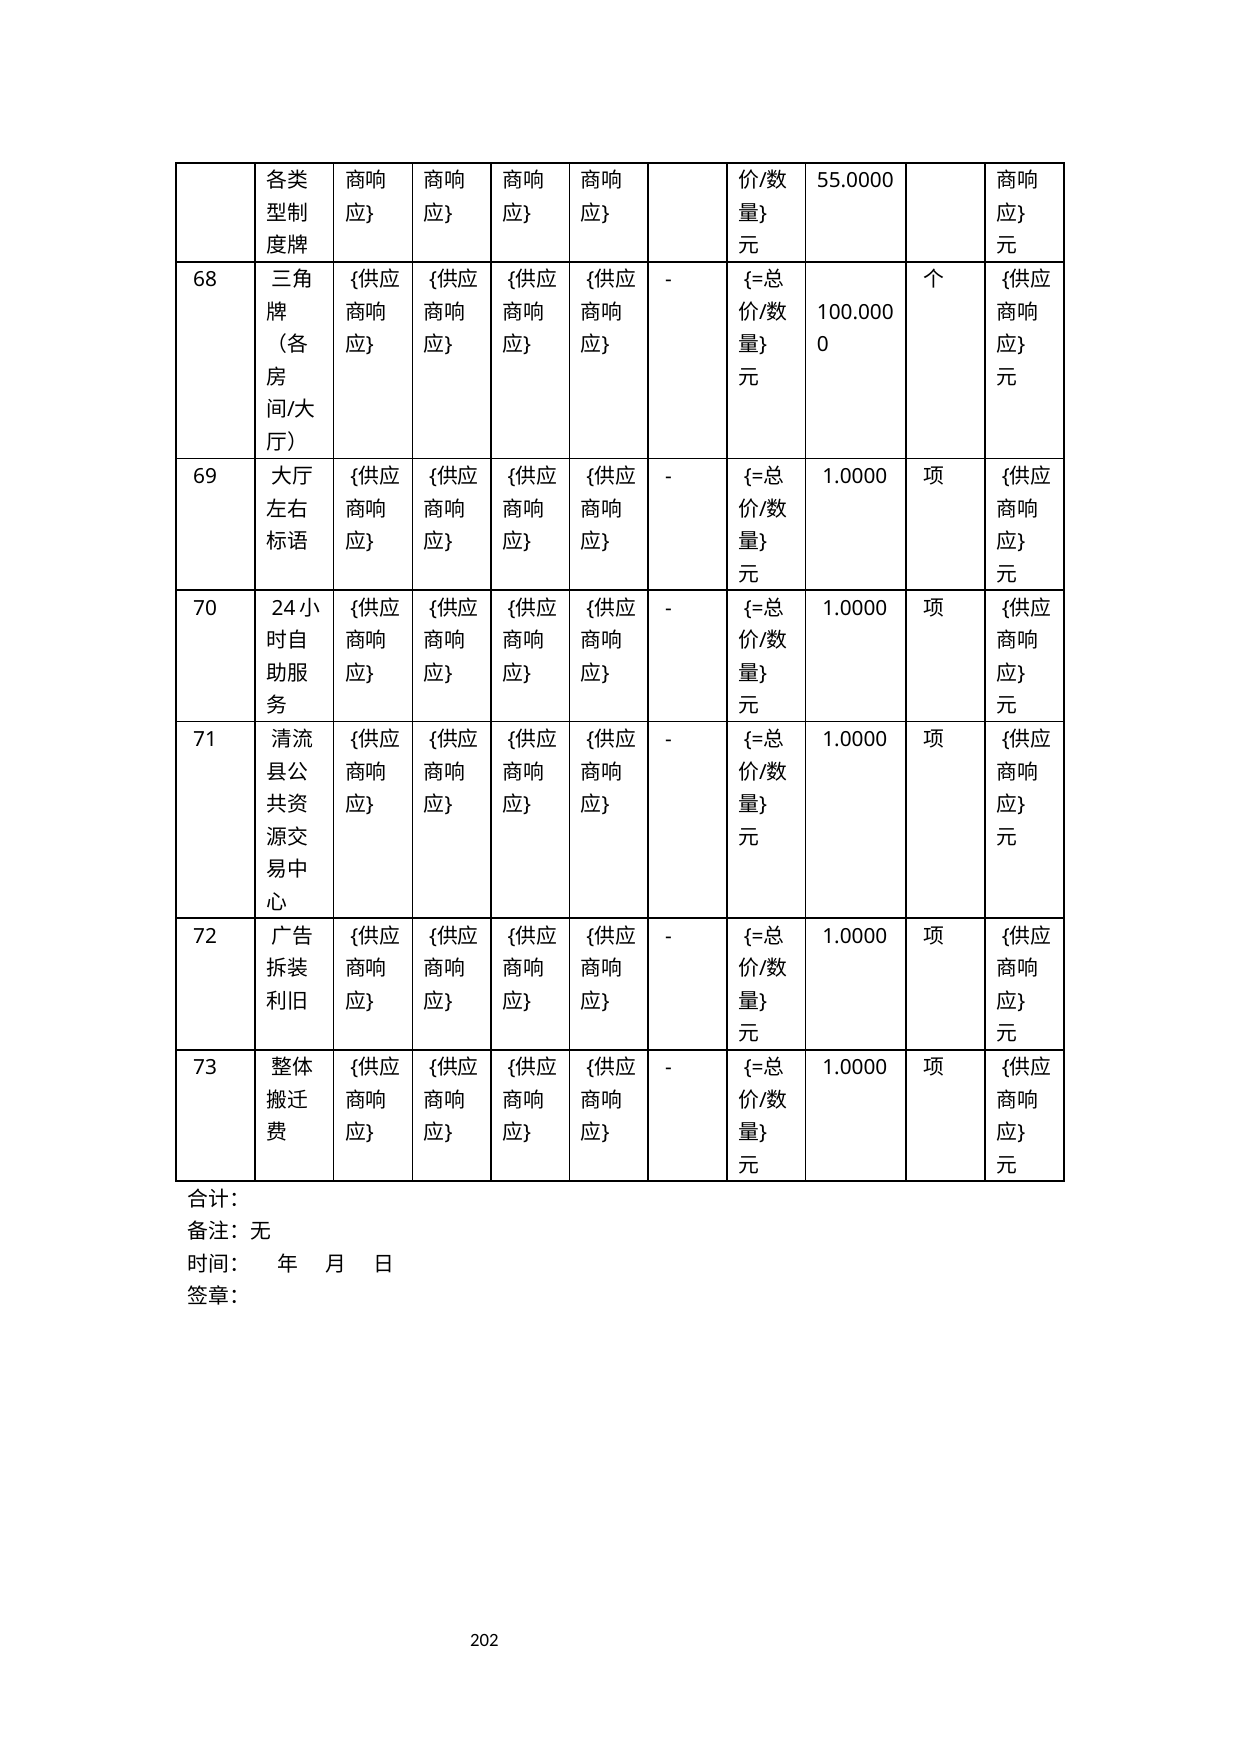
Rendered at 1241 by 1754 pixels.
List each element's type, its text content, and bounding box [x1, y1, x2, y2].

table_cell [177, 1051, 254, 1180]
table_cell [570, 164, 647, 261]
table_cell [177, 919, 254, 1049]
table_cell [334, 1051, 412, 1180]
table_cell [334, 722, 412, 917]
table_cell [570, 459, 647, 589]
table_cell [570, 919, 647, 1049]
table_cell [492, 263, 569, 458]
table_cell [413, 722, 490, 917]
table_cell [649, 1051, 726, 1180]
text 签章： [187, 1279, 1053, 1312]
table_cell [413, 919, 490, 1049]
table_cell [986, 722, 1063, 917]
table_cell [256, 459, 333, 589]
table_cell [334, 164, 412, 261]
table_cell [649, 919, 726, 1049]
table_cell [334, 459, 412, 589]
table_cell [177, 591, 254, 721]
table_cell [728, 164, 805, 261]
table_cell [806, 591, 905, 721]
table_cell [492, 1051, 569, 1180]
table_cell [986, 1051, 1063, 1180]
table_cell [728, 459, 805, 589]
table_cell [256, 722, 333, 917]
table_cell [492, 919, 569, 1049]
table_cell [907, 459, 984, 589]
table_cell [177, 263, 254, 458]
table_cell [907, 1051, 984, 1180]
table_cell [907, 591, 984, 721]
text 合计： [187, 1182, 1053, 1214]
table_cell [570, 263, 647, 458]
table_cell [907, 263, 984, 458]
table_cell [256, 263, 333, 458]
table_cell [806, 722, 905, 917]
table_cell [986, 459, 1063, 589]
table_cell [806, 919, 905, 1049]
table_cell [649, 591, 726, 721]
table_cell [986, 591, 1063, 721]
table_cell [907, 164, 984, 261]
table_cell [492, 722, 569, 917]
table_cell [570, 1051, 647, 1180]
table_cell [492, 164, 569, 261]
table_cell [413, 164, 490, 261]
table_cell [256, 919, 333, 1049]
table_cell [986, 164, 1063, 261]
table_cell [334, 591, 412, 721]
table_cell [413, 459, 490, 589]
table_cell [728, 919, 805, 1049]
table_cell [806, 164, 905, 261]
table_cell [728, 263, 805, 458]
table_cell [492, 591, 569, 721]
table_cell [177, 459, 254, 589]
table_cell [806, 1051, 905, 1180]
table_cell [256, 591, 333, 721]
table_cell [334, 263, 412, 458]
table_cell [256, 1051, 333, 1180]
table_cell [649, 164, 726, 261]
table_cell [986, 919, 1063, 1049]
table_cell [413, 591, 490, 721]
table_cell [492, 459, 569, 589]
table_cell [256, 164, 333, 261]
text 备注：无 [187, 1214, 1053, 1247]
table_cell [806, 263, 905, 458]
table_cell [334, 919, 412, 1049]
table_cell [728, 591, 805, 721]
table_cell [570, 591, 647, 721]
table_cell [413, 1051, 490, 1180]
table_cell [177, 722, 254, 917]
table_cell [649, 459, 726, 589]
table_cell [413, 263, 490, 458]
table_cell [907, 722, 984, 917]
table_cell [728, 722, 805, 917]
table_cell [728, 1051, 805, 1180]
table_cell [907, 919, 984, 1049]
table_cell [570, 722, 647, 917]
text 时间： 年 月 日 [187, 1247, 1053, 1279]
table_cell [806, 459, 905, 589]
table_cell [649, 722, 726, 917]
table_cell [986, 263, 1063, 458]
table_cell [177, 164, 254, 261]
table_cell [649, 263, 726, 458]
